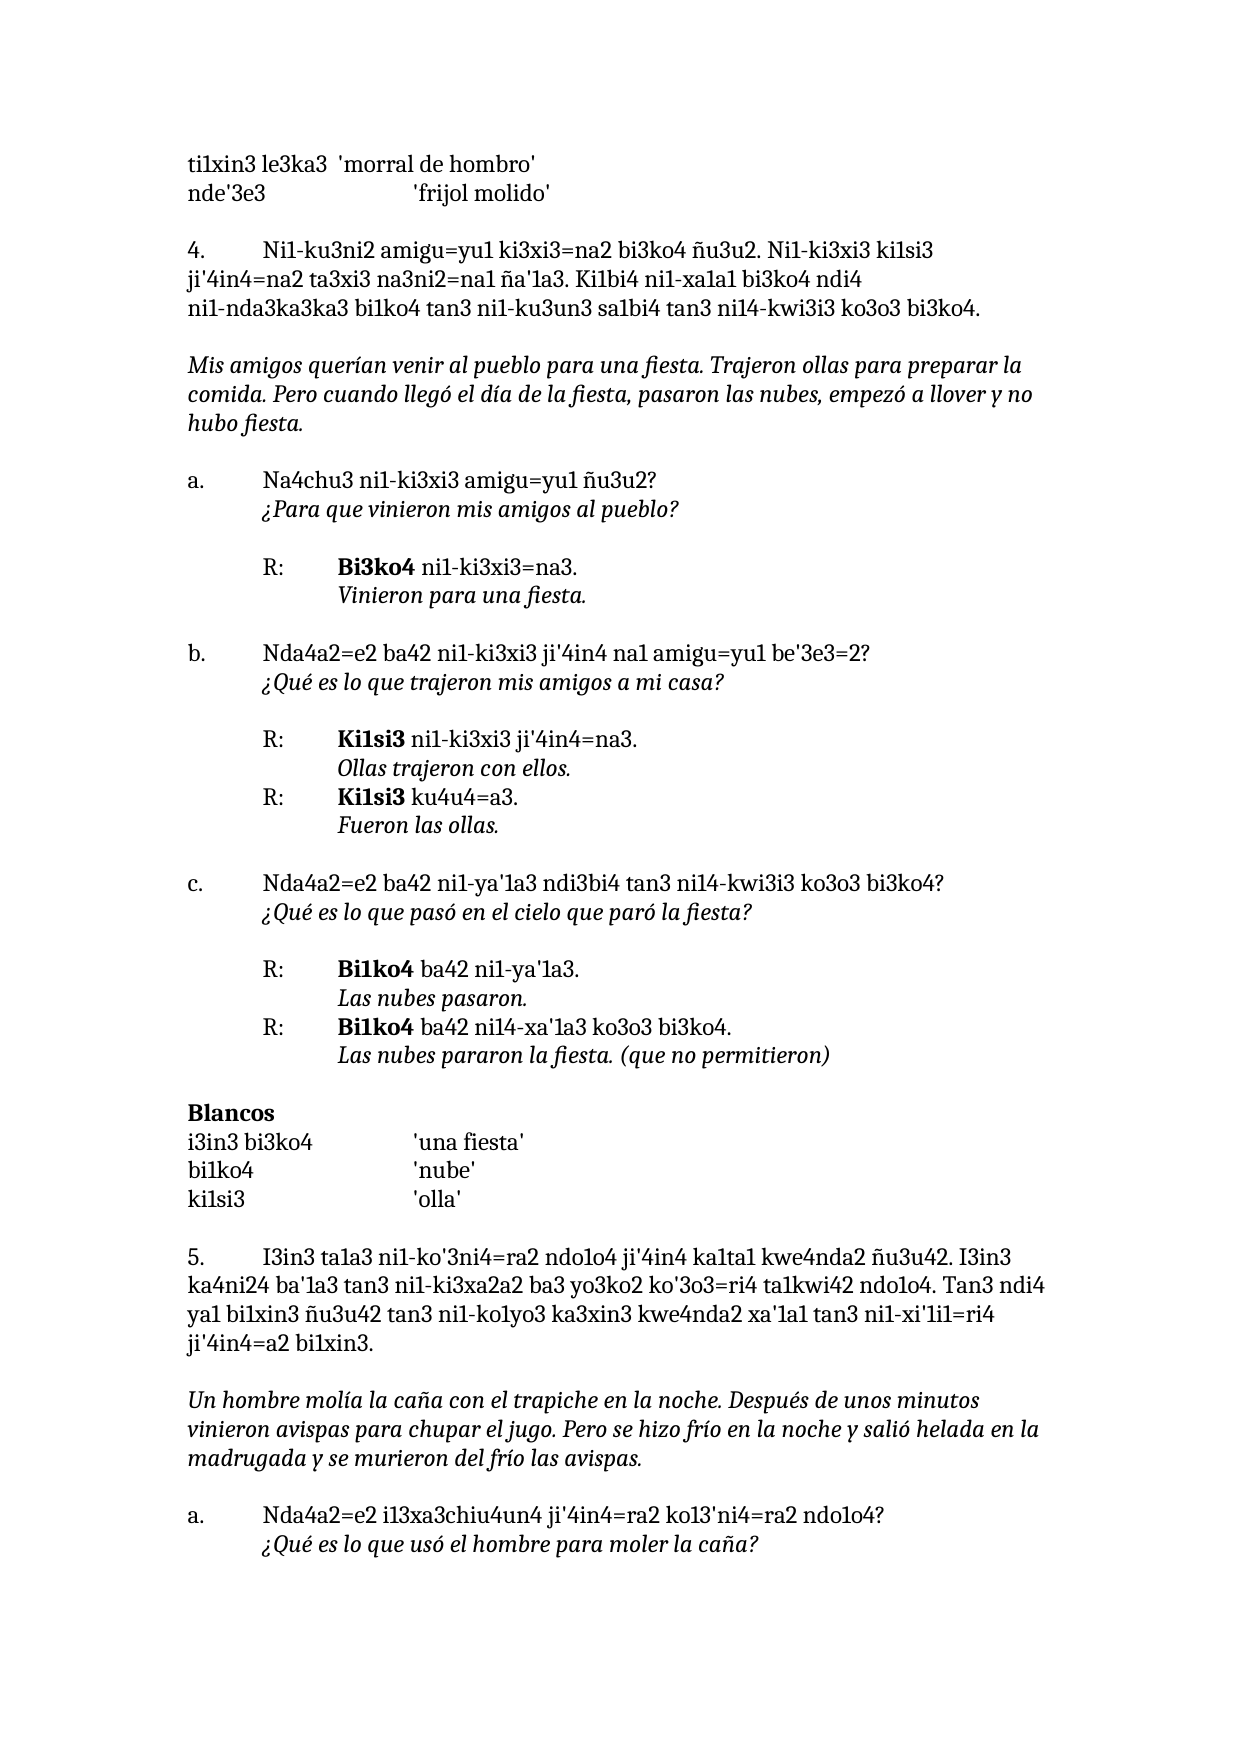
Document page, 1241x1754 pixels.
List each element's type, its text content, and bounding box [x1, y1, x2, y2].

text Las nubes pasaron. [187, 984, 1053, 1012]
text Vinieron para una fiesta. [187, 581, 1053, 610]
text ¿Qué es lo que pasó en el cielo que paró la fiesta? [187, 897, 1053, 926]
text R: Ki1si3 ni1-ki3xi3 ji'4in4=na3. [187, 725, 1053, 754]
text R: Bi1ko4 ba42 ni14-xa'1a3 ko3o3 bi3ko4. [187, 1012, 1053, 1041]
text ¿Qué es lo que trajeron mis amigos a mi casa? [187, 667, 1053, 696]
text Mis amigos querían venir al pueblo para una fiesta. Trajeron ollas para preparar la comida. Pero cuando llegó el día de la fiesta, pasaron las nubes, empezó a llover y no hubo fiesta. [187, 351, 1053, 437]
text Las nubes pararon la fiesta. (que no permitieron) [187, 1041, 1053, 1070]
text a. Nda4a2=e2 i13xa3chiu4un4 ji'4in4=ra2 ko13'ni4=ra2 ndo1o4? [187, 1501, 1053, 1530]
text Un hombre molía la caña con el trapiche en la noche. Después de unos minutos vinieron avispas para chupar el jugo. Pero se hizo frío en la noche y salió helada en la madrugada y se murieron del frío las avispas. [187, 1386, 1053, 1472]
text 4. Ni1-ku3ni2 amigu=yu1 ki3xi3=na2 bi3ko4 ñu3u2. Ni1-ki3xi3 ki1si3 ji'4in4=na2 ta3xi3 na3ni2=na1 ña'1a3. Ki1bi4 ni1-xa1a1 bi3ko4 ndi4 [187, 236, 1053, 294]
text ti1xin3 le3ka3 'morral de hombro' [187, 150, 1053, 179]
text ¿Para que vinieron mis amigos al pueblo? [187, 495, 1053, 524]
text b. Nda4a2=e2 ba42 ni1-ki3xi3 ji'4in4 na1 amigu=yu1 be'3e3=2? [187, 639, 1053, 667]
text ni1-nda3ka3ka3 bi1ko4 tan3 ni1-ku3un3 sa1bi4 tan3 ni14-kwi3i3 ko3o3 bi3ko4. [187, 294, 1053, 322]
text R: Bi3ko4 ni1-ki3xi3=na3. [187, 552, 1053, 581]
text ¿Qué es lo que usó el hombre para moler la caña? [187, 1530, 1053, 1559]
text a. Na4chu3 ni1-ki3xi3 amigu=yu1 ñu3u2? [187, 466, 1053, 495]
text c. Nda4a2=e2 ba42 ni1-ya'1a3 ndi3bi4 tan3 ni14-kwi3i3 ko3o3 bi3ko4? [187, 869, 1053, 897]
text Fueron las ollas. [187, 811, 1053, 840]
text R: Ki1si3 ku4u4=a3. [187, 782, 1053, 811]
text nde'3e3 'frijol molido' [187, 179, 1053, 207]
text Blancos [187, 1099, 1053, 1127]
text ki1si3 'olla' [187, 1185, 1053, 1214]
text Ollas trajeron con ellos. [187, 754, 1053, 782]
text 5. I3in3 ta1a3 ni1-ko'3ni4=ra2 ndo1o4 ji'4in4 ka1ta1 kwe4nda2 ñu3u42. I3in3 ka4ni24 ba'1a3 tan3 ni1-ki3xa2a2 ba3 yo3ko2 ko'3o3=ri4 ta1kwi42 ndo1o4. Tan3 ndi4 ya1 bi1xin3 ñu3u42 tan3 ni1-ko1yo3 ka3xin3 kwe4nda2 xa'1a1 tan3 ni1-xi'1i1=ri4 ji'4in4=a2 bi1xin3. [187, 1242, 1053, 1357]
text R: Bi1ko4 ba42 ni1-ya'1a3. [187, 955, 1053, 984]
text i3in3 bi3ko4 'una fiesta' [187, 1127, 1053, 1156]
text bi1ko4 'nube' [187, 1156, 1053, 1185]
